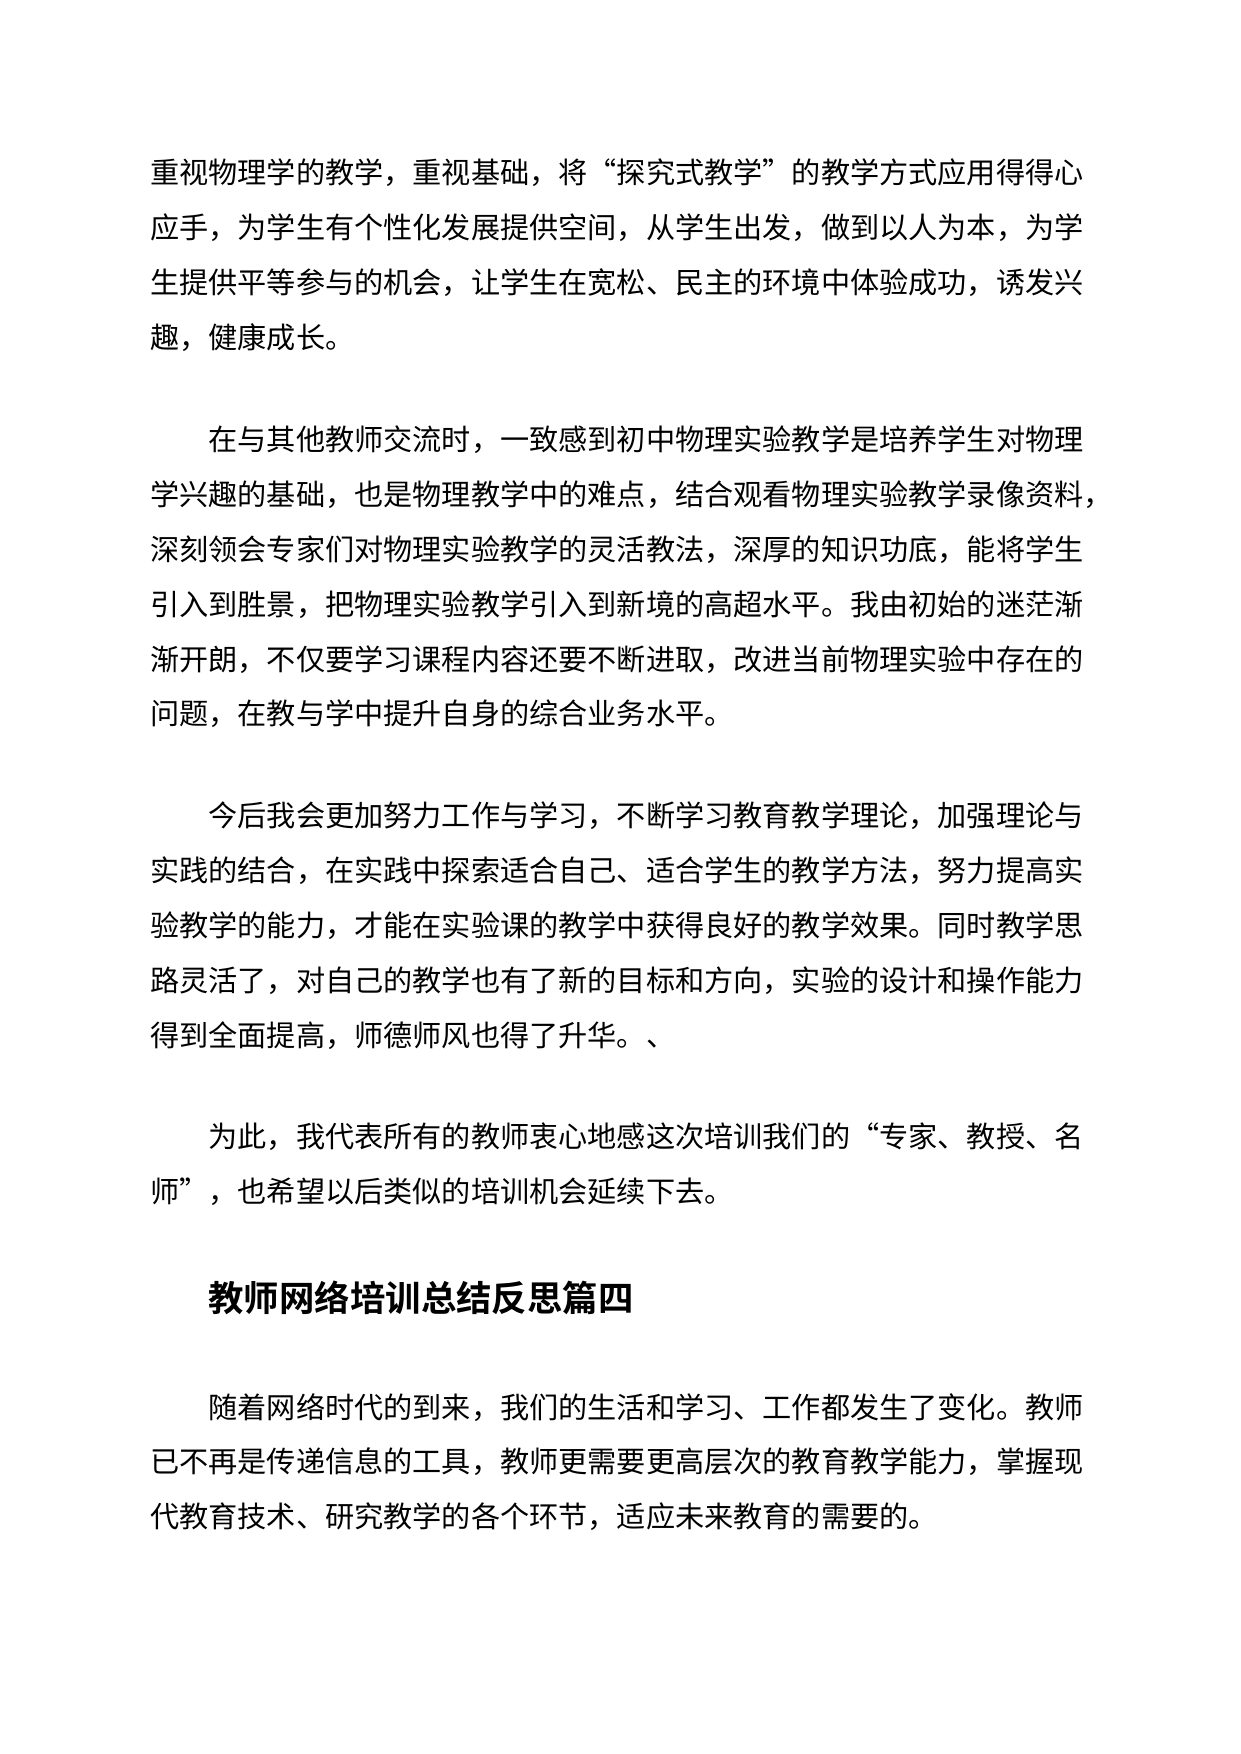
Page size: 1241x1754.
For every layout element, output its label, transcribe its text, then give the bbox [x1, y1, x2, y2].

text 在与其他教师交流时，一致感到初中物理实验教学是培养学生对物理学兴趣的基础，也是物理教学中的难点，结合观看物理实验教学录像资料，深刻领会专家们对物理实验教学的灵活教法，深厚的知识功底，能将学生引入到胜景，把物理实验教学引入到新境的高超水平。我由初始的迷茫渐渐开朗，不仅要学习课程内容还要不断进取，改进当前物理实验中存在的问题，在教与学中提升自身的综合业务水平。 [150, 416, 1090, 733]
text 随着网络时代的到来，我们的生活和学习、工作都发生了变化。教师已不再是传递信息的工具，教师更需要更高层次的教育教学能力，掌握现代教育技术、研究教学的各个环节，适应未来教育的需要的。 [150, 1384, 1090, 1536]
text 为此，我代表所有的教师衷心地感这次培训我们的“专家、教授、名师”，也希望以后类似的培训机会延续下去。 [150, 1114, 1090, 1211]
text 教师网络培训总结反思篇四 [150, 1271, 1090, 1322]
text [150, 150, 1090, 357]
text 今后我会更加努力工作与学习，不断学习教育教学理论，加强理论与实践的结合，在实践中探索适合自己、适合学生的教学方法，努力提高实验教学的能力，才能在实验课的教学中获得良好的教学效果。同时教学思路灵活了，对自己的教学也有了新的目标和方向，实验的设计和操作能力得到全面提高，师德师风也得了升华。、 [150, 793, 1090, 1054]
